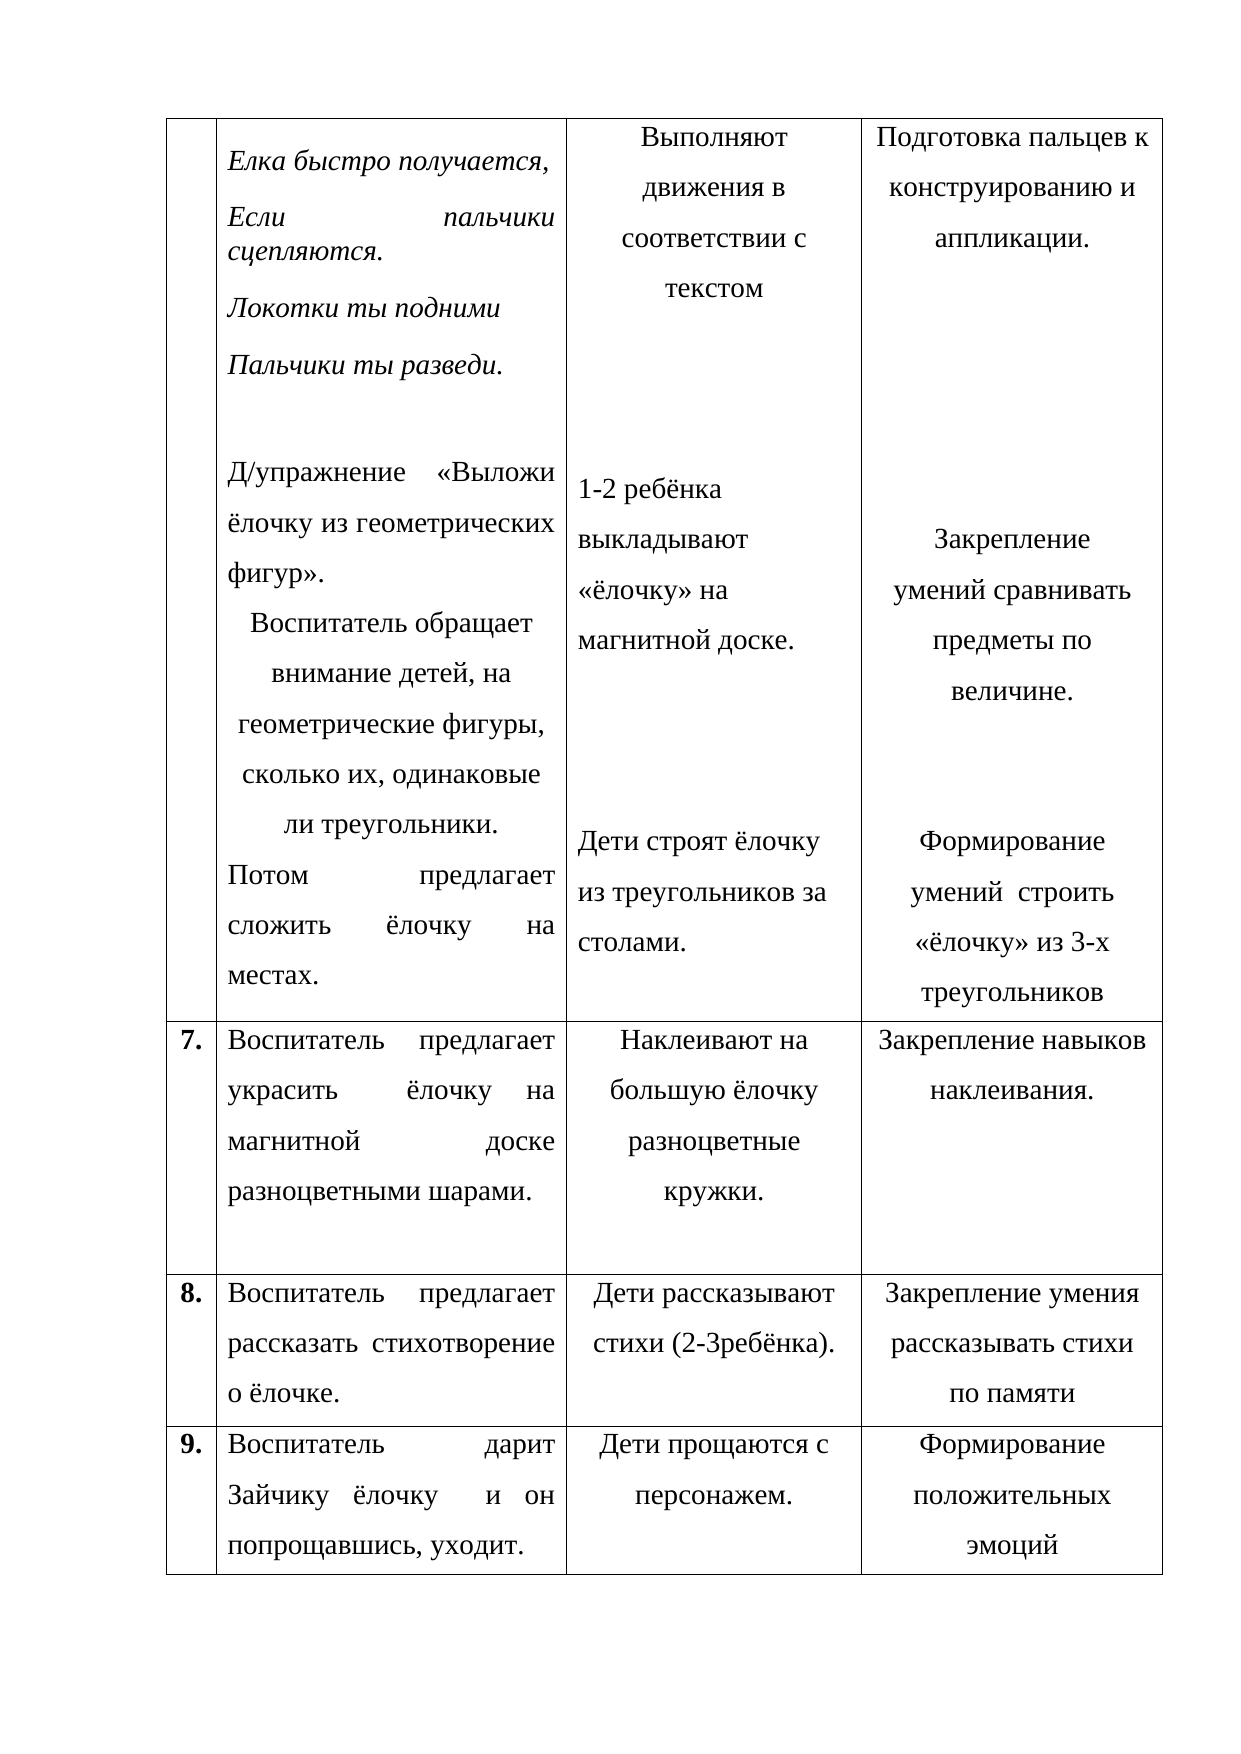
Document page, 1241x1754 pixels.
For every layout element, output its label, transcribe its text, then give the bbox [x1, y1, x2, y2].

table_cell Воспитатель дарит Зайчику ёлочку и он попрощавшись, уходит. [217, 1427, 566, 1574]
table_cell Закрепление навыков наклеивания. [862, 1022, 1162, 1274]
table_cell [862, 119, 1162, 1021]
table_cell Закрепление умения рассказывать стихи по памяти [862, 1275, 1162, 1426]
table_cell Дети прощаются с персонажем. [567, 1427, 861, 1574]
table_cell 9. [167, 1427, 216, 1574]
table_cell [217, 119, 566, 1021]
table_cell 7. [167, 1022, 216, 1274]
table_cell Воспитатель предлагает украсить ёлочку на магнитной доске разноцветными шарами. [217, 1022, 566, 1274]
table_cell 8. [167, 1275, 216, 1426]
table_cell Наклеивают на большую ёлочку разноцветные кружки. [567, 1022, 861, 1274]
table_cell 6. [167, 119, 216, 1021]
table_cell Формирование положительных эмоций [862, 1427, 1162, 1574]
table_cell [567, 119, 861, 1021]
table_cell Воспитатель предлагает рассказать стихотворение о ёлочке. [217, 1275, 566, 1426]
table_cell Дети рассказывают стихи (2-3ребёнка). [567, 1275, 861, 1426]
